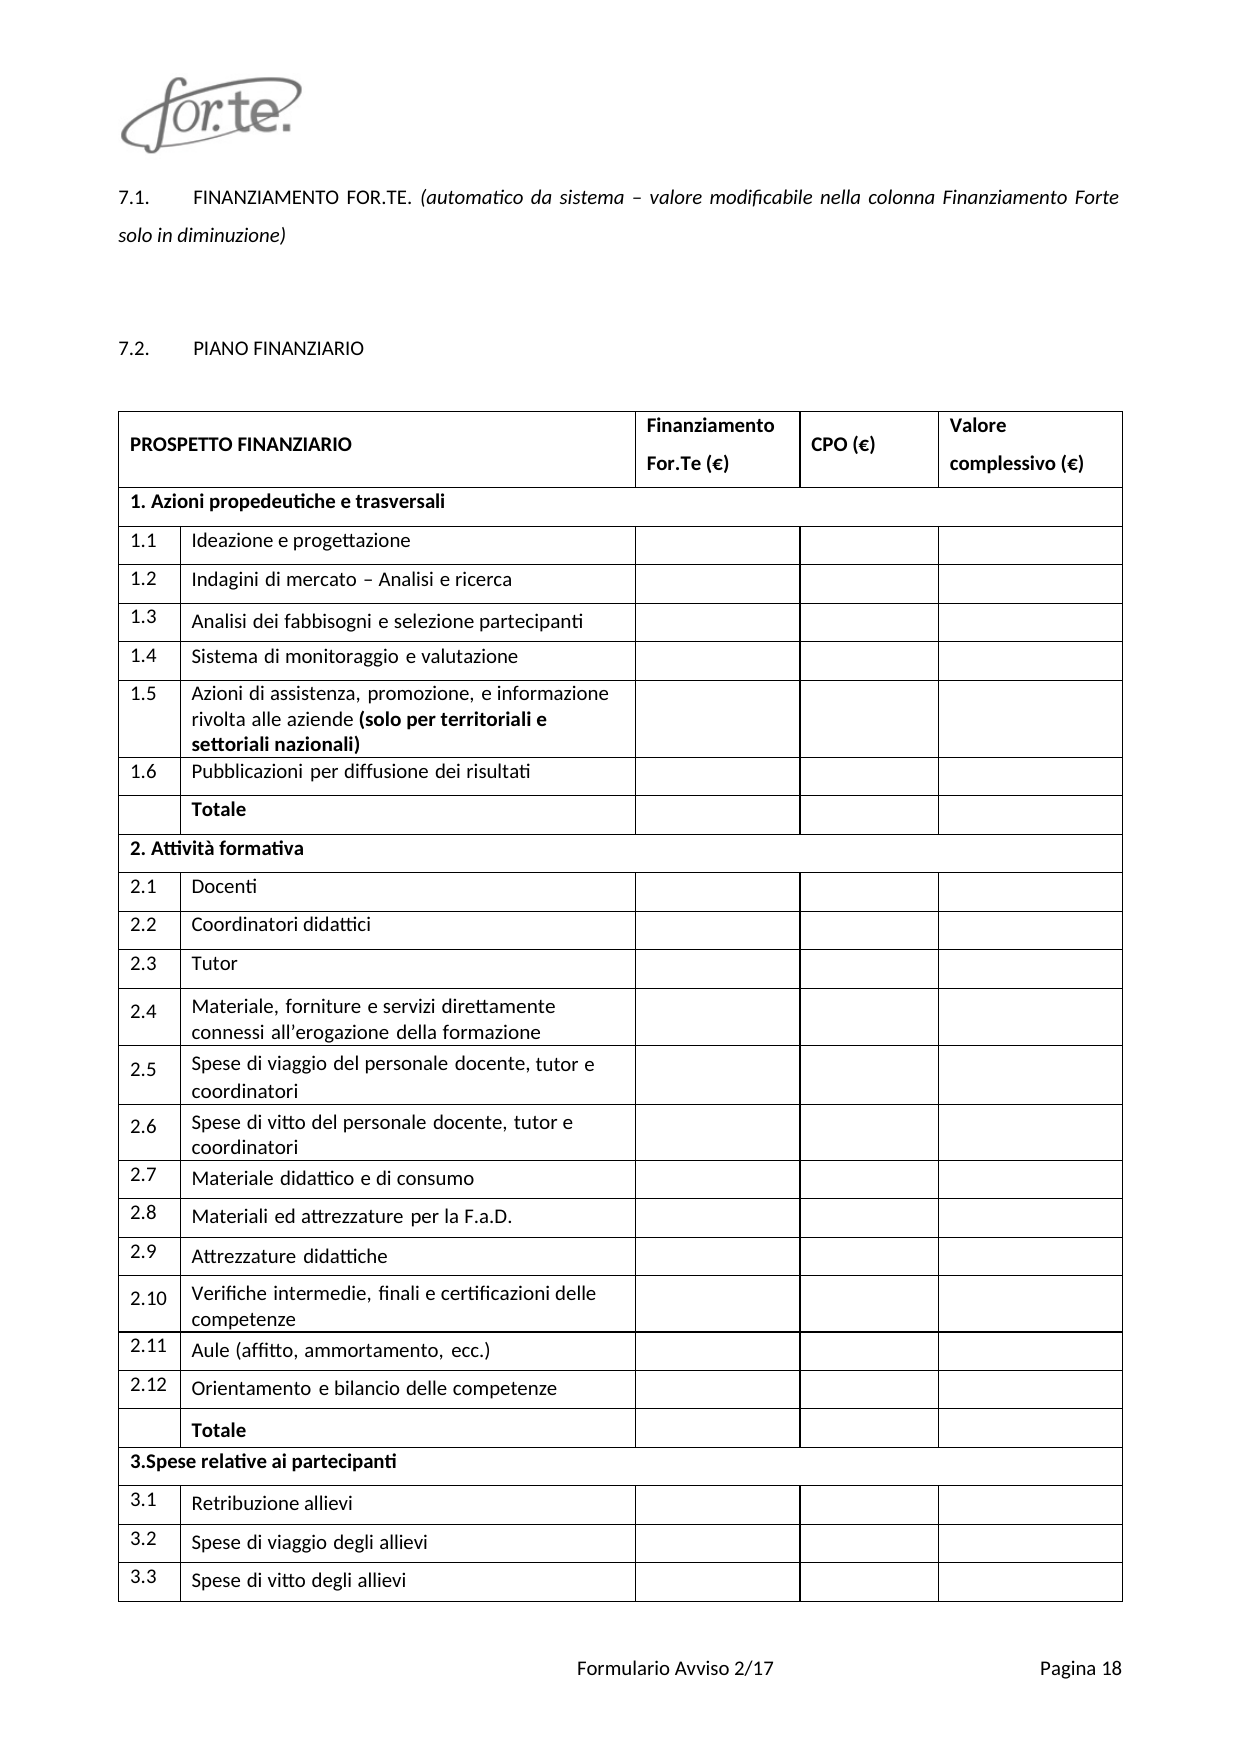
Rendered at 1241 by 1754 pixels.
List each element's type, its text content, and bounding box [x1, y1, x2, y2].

text FINANZIAMENTO FOR.TE. (automatico da sistema – valore modificabile nella colonna Finanziamento Forte solo in diminuzione) [118, 184, 1122, 247]
table_cell [636, 1199, 799, 1237]
table_cell [801, 604, 938, 641]
table_cell [636, 758, 799, 795]
table_cell [801, 1486, 938, 1524]
table_cell [939, 1486, 1122, 1524]
table_cell [939, 1105, 1122, 1160]
table_cell [801, 989, 938, 1045]
table_cell [636, 1333, 799, 1370]
table_cell [801, 1333, 938, 1370]
table_cell [801, 565, 938, 603]
table_cell [801, 950, 938, 987]
table_cell [636, 1238, 799, 1275]
table_cell 2.9 [119, 1238, 180, 1275]
table_cell [939, 642, 1122, 679]
table_cell Pubblicazioni per diffusione dei risultati [181, 758, 635, 795]
table_cell [939, 1563, 1122, 1601]
table_cell 2.8 [119, 1199, 180, 1237]
table_cell [636, 1276, 799, 1331]
table_cell [801, 1525, 938, 1562]
table_cell 2.5 [119, 1046, 180, 1104]
table_cell Spese di vitto degli allievi [181, 1563, 635, 1601]
table_cell [636, 873, 799, 911]
table_cell Totale [181, 1409, 635, 1447]
table_cell Indagini di mercato – Analisi e ricerca [181, 565, 635, 603]
table_cell [939, 1525, 1122, 1562]
table_cell Materiali ed attrezzature per la F.a.D. [181, 1199, 635, 1237]
table_cell [939, 1333, 1122, 1370]
table_header Valore complessivo (€) [939, 412, 1122, 487]
table_cell [636, 989, 799, 1045]
table_cell [939, 1046, 1122, 1104]
table_cell 2.7 [119, 1161, 180, 1198]
table_cell [636, 1161, 799, 1198]
table_cell [801, 1409, 938, 1447]
table_cell [801, 912, 938, 949]
table_cell [636, 912, 799, 949]
table_cell [636, 1525, 799, 1562]
table_cell 2.1 [119, 873, 180, 911]
table_cell [801, 873, 938, 911]
table_cell [636, 796, 799, 834]
table_cell Ideazione e progettazione [181, 527, 635, 564]
table_cell Totale [181, 796, 635, 834]
table_cell 2.6 [119, 1105, 180, 1160]
table_cell [939, 1371, 1122, 1408]
table_cell Attrezzature didattiche [181, 1238, 635, 1275]
table_cell Verifiche intermedie, finali e certificazioni delle competenze [181, 1276, 635, 1331]
table_cell 3.3 [119, 1563, 180, 1601]
table_cell [119, 1409, 180, 1447]
table_cell [636, 681, 799, 757]
table_cell [939, 950, 1122, 987]
table_cell Azioni di assistenza, promozione, e informazione rivolta alle aziende (solo per territoriali e settoriali nazionali) [181, 681, 635, 757]
table_cell Spese di viaggio degli allievi [181, 1525, 635, 1562]
table_cell [801, 1161, 938, 1198]
table_cell [939, 758, 1122, 795]
table_cell [939, 1199, 1122, 1237]
table_cell Materiale didattico e di consumo [181, 1161, 635, 1198]
table_cell [801, 1238, 938, 1275]
table_cell [636, 642, 799, 679]
table_cell 2.12 [119, 1371, 180, 1408]
table_header CPO (€) [801, 412, 938, 487]
table_cell 3.1 [119, 1486, 180, 1524]
table_cell Aule (affitto, ammortamento, ecc.) [181, 1333, 635, 1370]
table_cell 3.Spese relative ai partecipanti [119, 1448, 1122, 1485]
table_cell [636, 1105, 799, 1160]
table_cell [939, 989, 1122, 1045]
table_cell [636, 565, 799, 603]
table_cell 3.2 [119, 1525, 180, 1562]
table_cell Materiale, forniture e servizi direttamente connessi all’erogazione della formazione [181, 989, 635, 1045]
table_cell 1.2 [119, 565, 180, 603]
table_cell [939, 681, 1122, 757]
table_cell Docenti [181, 873, 635, 911]
table_cell [939, 1409, 1122, 1447]
table_cell Tutor [181, 950, 635, 987]
table_cell 1. Azioni propedeutiche e trasversali [119, 488, 1122, 526]
table_cell 1.3 [119, 604, 180, 641]
table_cell 2.11 [119, 1333, 180, 1370]
table_cell [801, 796, 938, 834]
table_cell [801, 1105, 938, 1160]
table_cell [939, 1238, 1122, 1275]
table_cell [801, 681, 938, 757]
table_cell [801, 527, 938, 564]
table_cell 1.4 [119, 642, 180, 679]
table_cell 1.6 [119, 758, 180, 795]
table_cell [636, 1486, 799, 1524]
table_cell [939, 912, 1122, 949]
table_cell 2.3 [119, 950, 180, 987]
table_cell [801, 1199, 938, 1237]
text PIANO FINANZIARIO [118, 335, 1122, 361]
table_cell 2.10 [119, 1276, 180, 1331]
table_cell [636, 527, 799, 564]
table_cell Spese di vitto del personale docente, tutor e coordinatori [181, 1105, 635, 1160]
table_cell 1.1 [119, 527, 180, 564]
picture [118, 73, 306, 160]
table_cell [636, 950, 799, 987]
table_cell [939, 527, 1122, 564]
table_cell [119, 796, 180, 834]
table_cell [801, 1046, 938, 1104]
table_cell [636, 1409, 799, 1447]
table_cell [939, 565, 1122, 603]
table_cell Coordinatori didattici [181, 912, 635, 949]
table_cell [801, 1371, 938, 1408]
table_cell 1.5 [119, 681, 180, 757]
table_cell [939, 604, 1122, 641]
table_cell [801, 1563, 938, 1601]
table_cell [801, 642, 938, 679]
table_header PROSPETTO FINANZIARIO [119, 412, 635, 487]
table_cell Sistema di monitoraggio e valutazione [181, 642, 635, 679]
table_cell [636, 1563, 799, 1601]
table_cell [636, 604, 799, 641]
table_header Finanziamento For.Te (€) [636, 412, 799, 487]
table_cell Spese di viaggio del personale docente, tutor e coordinatori [181, 1046, 635, 1104]
table_cell [801, 758, 938, 795]
table_cell 2.4 [119, 989, 180, 1045]
table_cell Retribuzione allievi [181, 1486, 635, 1524]
table_cell Analisi dei fabbisogni e selezione partecipanti [181, 604, 635, 641]
table_cell [939, 873, 1122, 911]
table_cell [939, 1276, 1122, 1331]
table_cell [939, 796, 1122, 834]
table_cell [939, 1161, 1122, 1198]
table_cell [801, 1276, 938, 1331]
table_cell [636, 1371, 799, 1408]
table_cell 2. Attività formativa [119, 835, 1122, 872]
table_cell [636, 1046, 799, 1104]
table_cell 2.2 [119, 912, 180, 949]
table_cell Orientamento e bilancio delle competenze [181, 1371, 635, 1408]
